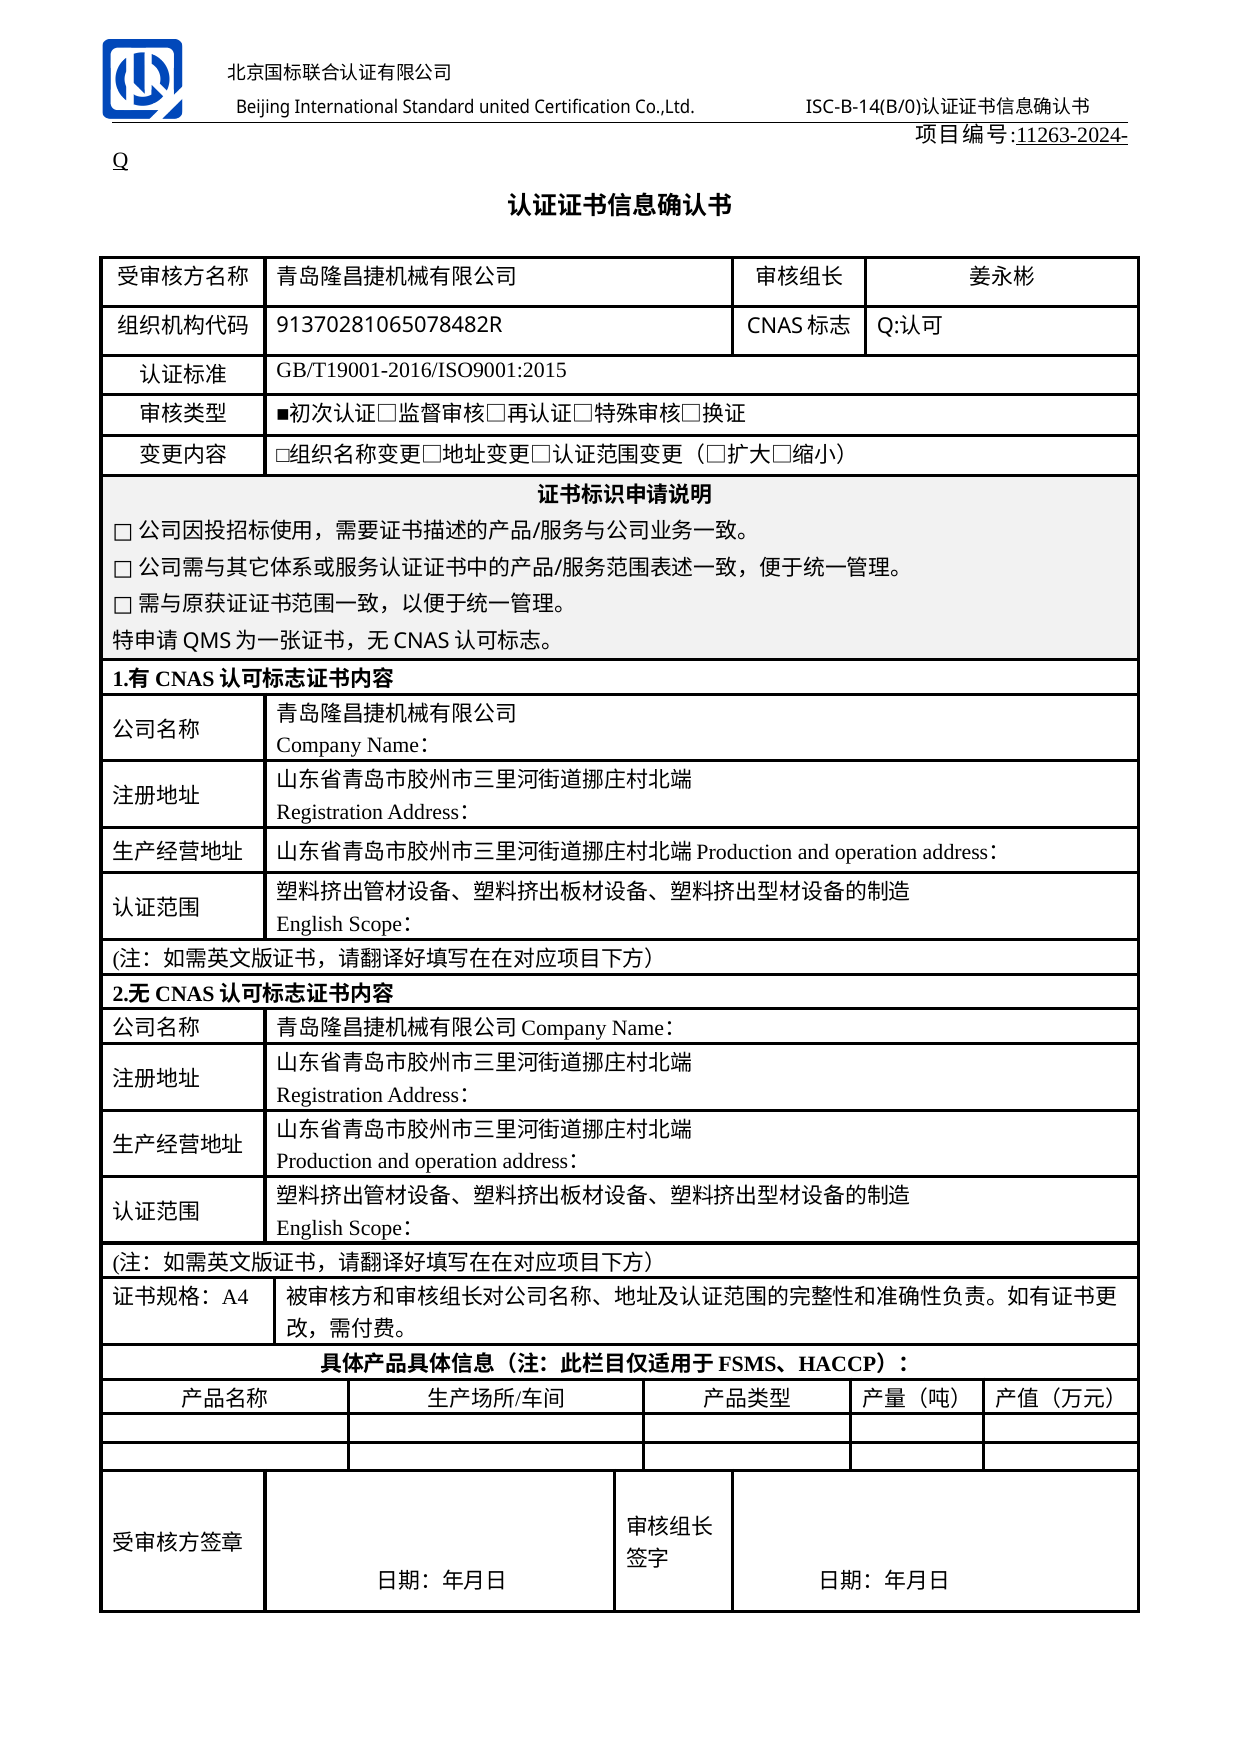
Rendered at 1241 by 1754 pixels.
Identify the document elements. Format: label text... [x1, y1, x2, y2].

table_cell 塑料挤出管材设备、塑料挤出板材设备、塑料挤出型材设备的制造 English Scope： [267, 1178, 1137, 1241]
table_header 青岛隆昌捷机械有限公司 [267, 259, 731, 305]
table_header 受审核方名称 [103, 259, 263, 305]
table_cell [350, 1444, 642, 1469]
table_cell 生产场所/车间 [350, 1381, 642, 1412]
table_header 姜永彬 [867, 259, 1137, 305]
table_cell 认证范围 [103, 1178, 263, 1241]
table_cell Q:认可 [867, 308, 1137, 354]
table_cell 2.无CNAS认可标志证书内容 [103, 976, 1137, 1007]
text 项目编号:11263-2024-Q [112, 123, 1128, 173]
table_cell 生产经营地址 [103, 1112, 263, 1175]
table_cell 注册地址 [103, 762, 263, 826]
table_cell 具体产品具体信息（注：此栏目仅适用于FSMS、HACCP）： [103, 1346, 1137, 1377]
table_cell 生产经营地址 [103, 829, 263, 871]
table_cell 91370281065078482R [267, 308, 731, 354]
table_cell 产品名称 [103, 1381, 347, 1412]
table_cell 公司名称 [103, 696, 263, 759]
table_cell [645, 1444, 849, 1469]
table_cell [852, 1415, 982, 1441]
table_cell ■初次认证□监督审核□再认证□特殊审核□换证 [267, 396, 1137, 433]
table_cell GB/T19001-2016/ISO9001:2015 [267, 357, 1137, 393]
table_cell 产值（万元） [985, 1381, 1137, 1412]
table_cell 塑料挤出管材设备、塑料挤出板材设备、塑料挤出型材设备的制造 English Scope： [267, 874, 1137, 938]
table_cell 日期：年月日 [267, 1472, 613, 1610]
table_cell [103, 1444, 347, 1469]
table_cell [985, 1415, 1137, 1441]
table_cell [985, 1444, 1137, 1469]
table_cell [350, 1415, 642, 1441]
table_cell [103, 1415, 347, 1441]
table_cell 青岛隆昌捷机械有限公司 Company Name： [267, 696, 1137, 759]
table_cell 山东省青岛市胶州市三里河街道挪庄村北端 Registration Address： [267, 1045, 1137, 1108]
table_cell 山东省青岛市胶州市三里河街道挪庄村北端 Registration Address： [267, 762, 1137, 826]
table_cell 山东省青岛市胶州市三里河街道挪庄村北端 Production and operation address： [267, 1112, 1137, 1175]
table_cell 变更内容 [103, 437, 263, 474]
table_cell [852, 1444, 982, 1469]
table_cell 认证标准 [103, 357, 263, 393]
table_cell 日期：年月日 [734, 1472, 1137, 1610]
table_cell 产品类型 [645, 1381, 849, 1412]
table_cell 认证范围 [103, 874, 263, 938]
table_cell 1.有CNAS认可标志证书内容 [103, 661, 1137, 693]
table_header 审核组长 [734, 259, 864, 305]
table_cell (注：如需英文版证书，请翻译好填写在在对应项目下方） [103, 941, 1137, 972]
table_cell 受审核方签章 [103, 1472, 263, 1610]
table_cell [645, 1415, 849, 1441]
table_cell 注册地址 [103, 1045, 263, 1108]
table_cell 青岛隆昌捷机械有限公司Company Name： [267, 1010, 1137, 1042]
table_cell 被审核方和审核组长对公司名称、地址及认证范围的完整性和准确性负责。如有证书更改，需付费。 [276, 1279, 1137, 1343]
table_cell □组织名称变更□地址变更□认证范围变更（□扩大□缩小） [267, 437, 1137, 474]
table_cell 山东省青岛市胶州市三里河街道挪庄村北端Production and operation address： [267, 829, 1137, 871]
table_cell 证书标识申请说明 □ 公司因投招标使用，需要证书描述的产品/服务与公司业务一致。 □ 公司需与其它体系或服务认证证书中的产品/服务范围表述一致，便于统一管理。 □ 需与原获证证书范围一致，以便于统一管理。 特申请QMS为一张证书，无CNAS认可标志。 [103, 477, 1137, 658]
table_cell (注：如需英文版证书，请翻译好填写在在对应项目下方） [103, 1245, 1137, 1276]
text 认证证书信息确认书 [112, 185, 1128, 222]
picture [102, 39, 183, 119]
table_cell 产量（吨） [852, 1381, 982, 1412]
table_cell 公司名称 [103, 1010, 263, 1042]
table_cell 证书规格：A4 [103, 1279, 273, 1343]
table_cell 审核组长签字 [616, 1472, 731, 1610]
table_cell 审核类型 [103, 396, 263, 433]
table_cell 组织机构代码 [103, 308, 263, 354]
table_cell CNAS标志 [734, 308, 864, 354]
